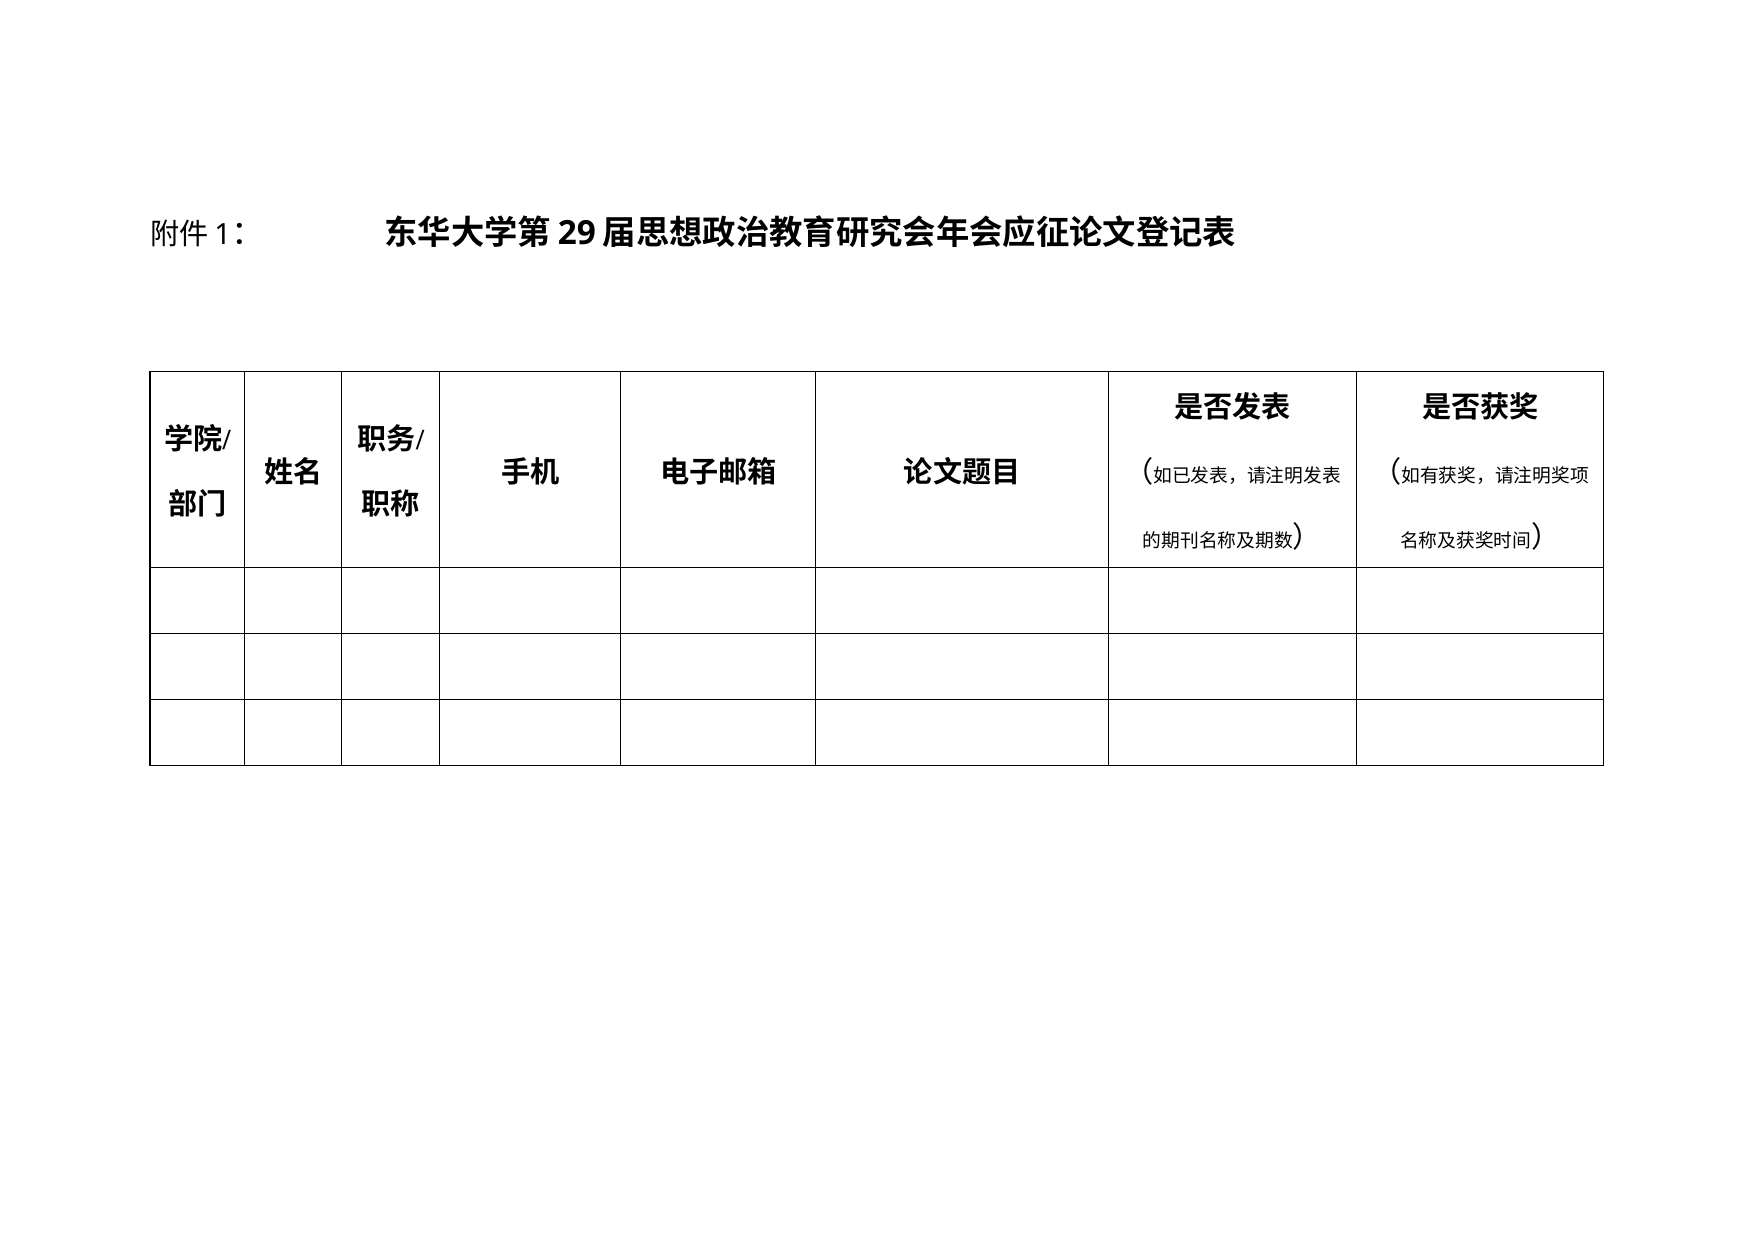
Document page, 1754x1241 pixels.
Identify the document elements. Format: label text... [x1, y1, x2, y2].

table_cell [621, 568, 815, 633]
table_cell [245, 568, 341, 633]
table_cell [440, 634, 620, 699]
table_cell [440, 700, 620, 765]
text 附件1： 东华大学第29届思想政治教育研究会年会应征论文登记表 [150, 198, 1604, 263]
table_cell [245, 700, 341, 765]
table_cell [1109, 700, 1356, 765]
table_cell [342, 700, 439, 765]
table_cell [621, 700, 815, 765]
table_header 是否获奖 （如有获奖，请注明奖项名称及获奖时间） [1357, 372, 1603, 567]
table_cell [816, 634, 1108, 699]
table_header 论文题目 [816, 372, 1108, 567]
table_header 姓名 [245, 372, 341, 567]
table_cell [1357, 700, 1603, 765]
table_cell [151, 700, 244, 765]
table_cell [816, 568, 1108, 633]
table_cell [440, 568, 620, 633]
table_cell [816, 700, 1108, 765]
table_cell [1109, 634, 1356, 699]
table_cell [1357, 634, 1603, 699]
table_header 是否发表 （如已发表，请注明发表的期刊名称及期数） [1109, 372, 1356, 567]
table_cell [621, 634, 815, 699]
table_header 电子邮箱 [621, 372, 815, 567]
table_header 职务/职称 [342, 372, 439, 567]
table_cell [342, 568, 439, 633]
table_cell [1109, 568, 1356, 633]
table_header 手机 [440, 372, 620, 567]
table_cell [1357, 568, 1603, 633]
table_header 学院/部门 [151, 372, 244, 567]
table_cell [151, 568, 244, 633]
table_cell [151, 634, 244, 699]
table_cell [245, 634, 341, 699]
table_cell [342, 634, 439, 699]
